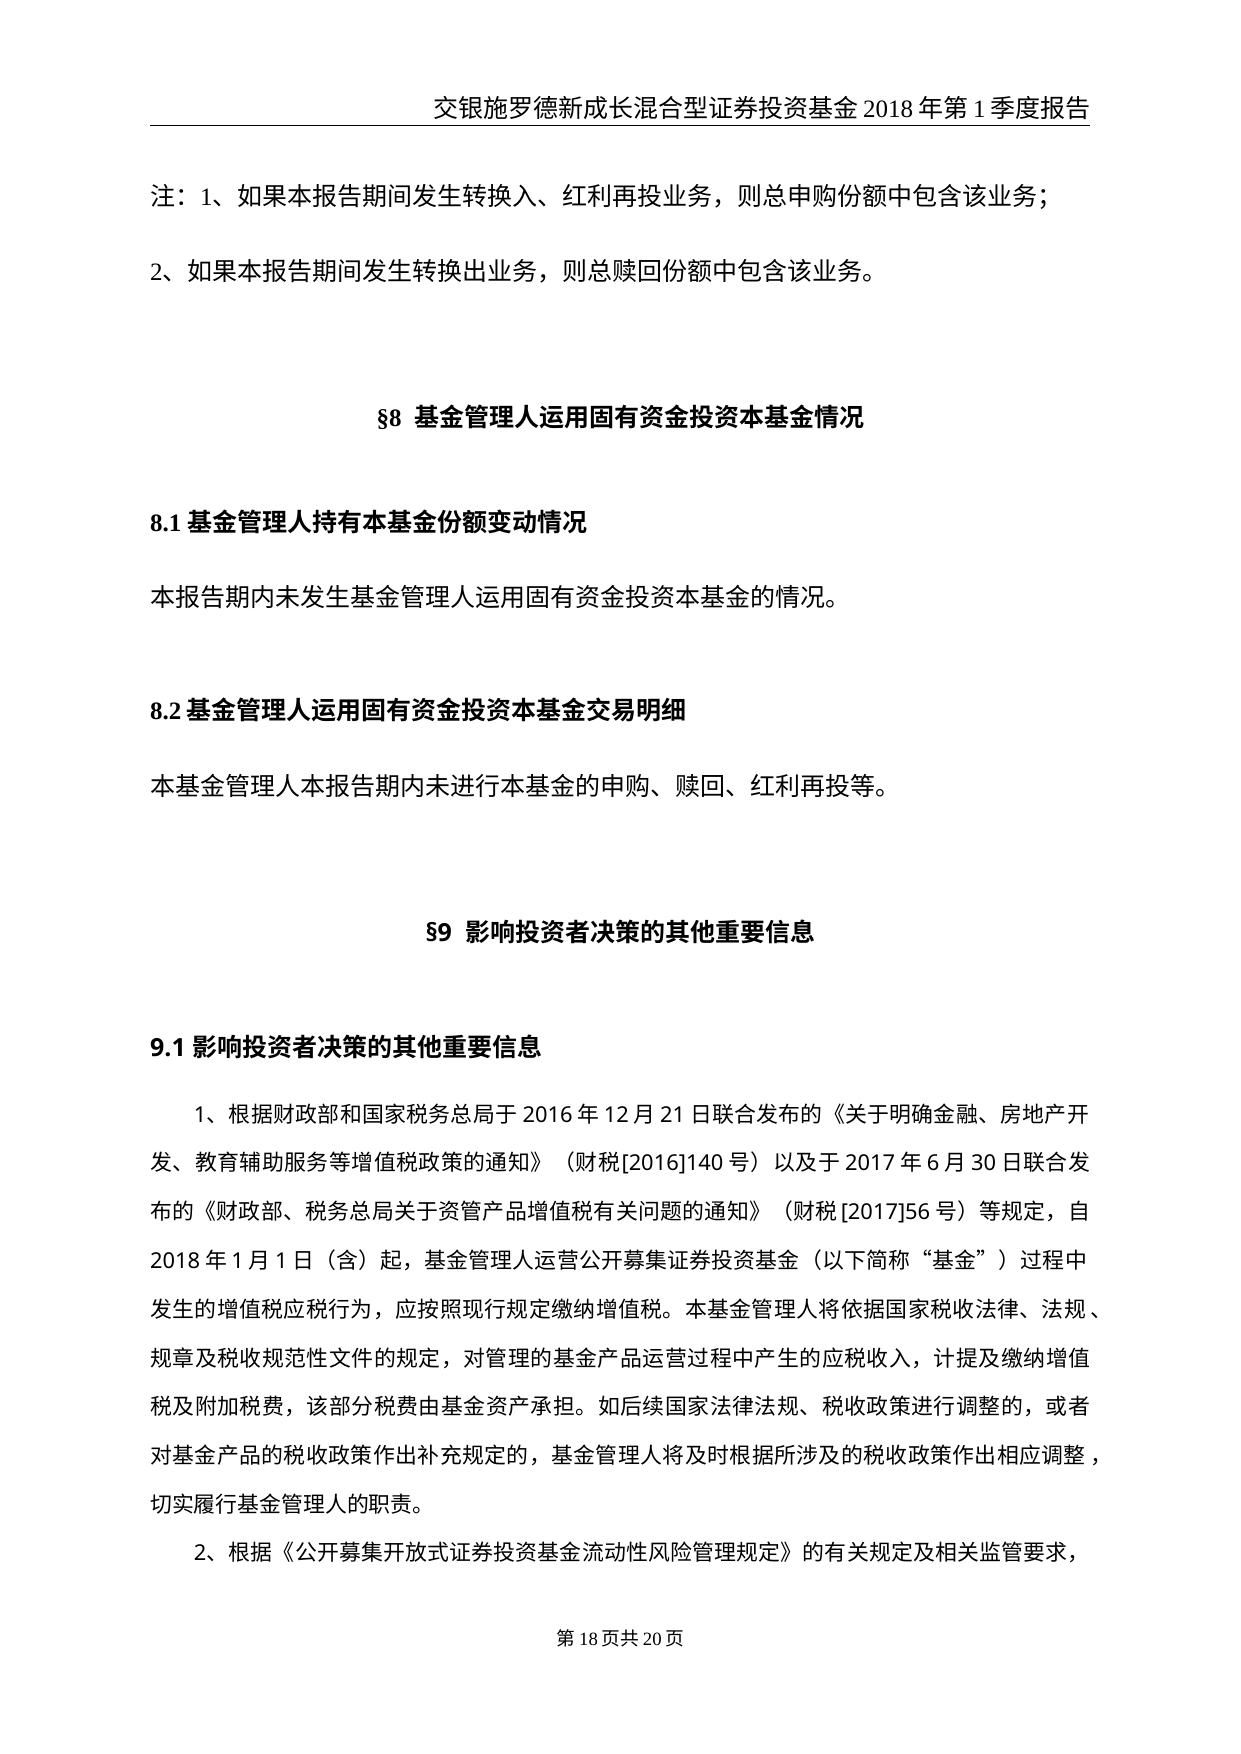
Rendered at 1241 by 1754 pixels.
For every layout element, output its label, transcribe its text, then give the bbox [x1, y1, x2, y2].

text 本基金管理人本报告期内未进行本基金的申购、赎回、红利再投等。 [150, 752, 1090, 817]
text 2、如果本报告期间发生转换出业务，则总赎回份额中包含该业务。 [150, 237, 1090, 302]
text 9.1 影响投资者决策的其他重要信息 [150, 1013, 1090, 1078]
text 8.2基金管理人运用固有资金投资本基金交易明细 [150, 676, 1090, 741]
subtitle §8 基金管理人运用固有资金投资本基金情况 [150, 383, 1090, 448]
text 注：1、如果本报告期间发生转换入、红利再投业务，则总申购份额中包含该业务； [150, 162, 1090, 227]
text 1、根据财政部和国家税务总局于2016年12月21日联合发布的《关于明确金融、房地产开发、教育辅助服务等增值税政策的通知》（财税[2016]140号）以及于2017年6月30日联合发布的《财政部、税务总局关于资管产品增值税有关问题的通知》（财税[2017]56号）等规定，自2018年1月1日（含）起，基金管理人运营公开募集证券投资基金（以下简称“基金”）过程中发生的增值税应税行为，应按照现行规定缴纳增值税。本基金管理人将依据国家税收法律、法规、规章及税收规范性文件的规定，对管理的基金产品运营过程中产生的应税收入，计提及缴纳增值税及附加税费，该部分税费由基金资产承担。如后续国家法律法规、税收政策进行调整的，或者对基金产品的税收政策作出补充规定的，基金管理人将及时根据所涉及的税收政策作出相应调整，切实履行基金管理人的职责。 [150, 1096, 1090, 1519]
text 8.1 基金管理人持有本基金份额变动情况 [150, 488, 1090, 553]
text 本报告期内未发生基金管理人运用固有资金投资本基金的情况。 [150, 563, 1090, 628]
subtitle §9 影响投资者决策的其他重要信息 [150, 898, 1090, 963]
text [150, 1535, 1090, 1567]
